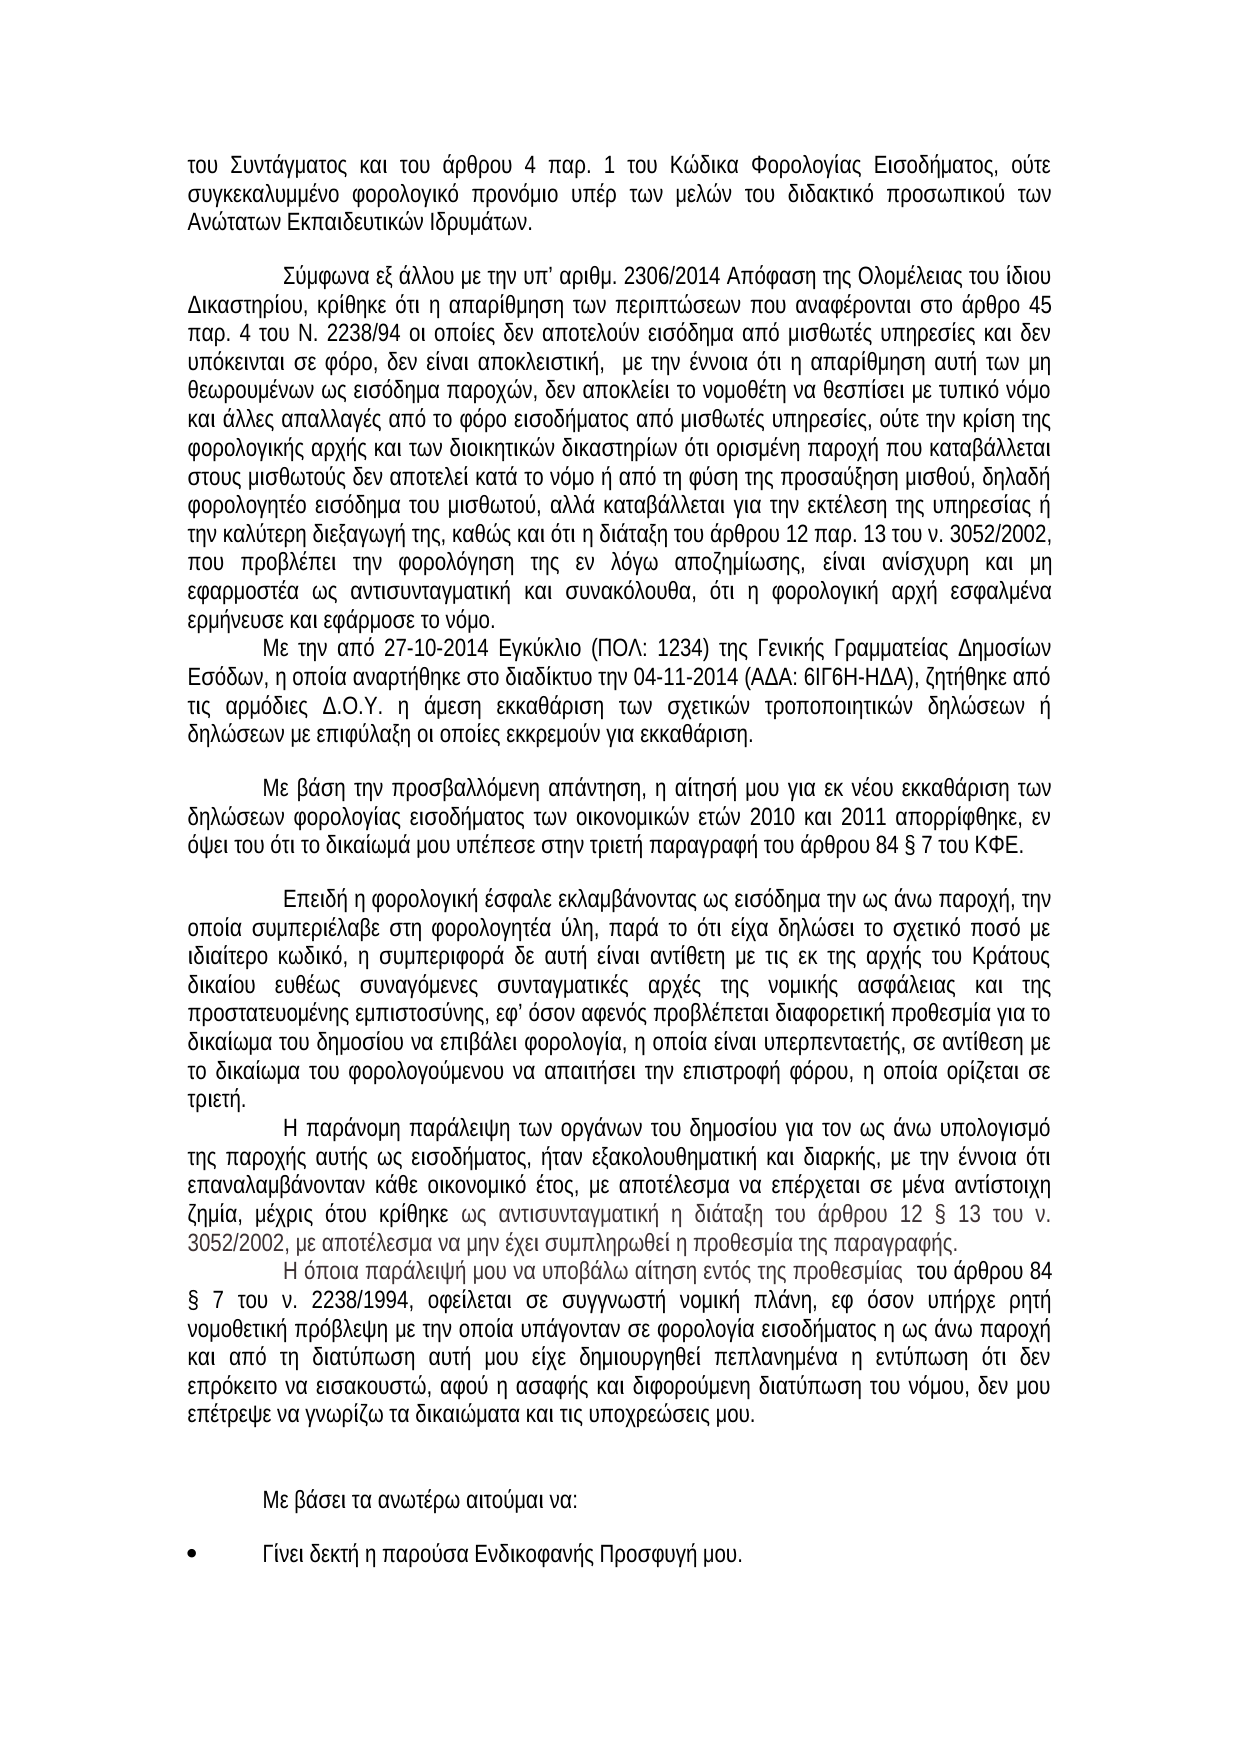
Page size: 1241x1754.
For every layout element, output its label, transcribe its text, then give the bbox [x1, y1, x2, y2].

text Η παράνομη παράλειψη των οργάνων του δημοσίου για τον ως άνω υπολογισμό της παροχής αυτής ως εισοδήματος, ήταν εξακολουθηματική και διαρκής, με την έννοια ότι επαναλαμβάνονταν κάθε οικονομικό έτος, με αποτέλεσμα να επέρχεται σε μένα αντίστοιχη ζημία, μέχρις ότου κρίθηκε ως αντισυνταγματική η διάταξη του άρθρου 12 § 13 του ν. 3052/2002, με αποτέλεσμα να μην έχει συμπληρωθεί η προθεσμία της παραγραφής. [187, 1113, 1053, 1256]
list Γίνει δεκτή η παρούσα Ενδικοφανής Προσφυγή μου. [187, 1539, 1053, 1568]
text Με βάσει τα ανωτέρω αιτούμαι να: [187, 1485, 1053, 1514]
text Με βάση την προσβαλλόμενη απάντηση, η αίτησή μου για εκ νέου εκκαθάριση των δηλώσεων φορολογίας εισοδήματος των οικονομικών ετών 2010 και 2011 απορρίφθηκε, εν όψει του ότι το δικαίωμά μου υπέπεσε στην τριετή παραγραφή του άρθρου 84 § 7 του ΚΦΕ. [187, 773, 1053, 859]
text Με την από 27-10-2014 Εγκύκλιο (ΠΟΛ: 1234) της Γενικής Γραμματείας Δημοσίων Εσόδων, η οποία αναρτήθηκε στο διαδίκτυο την 04-11-2014 (ΑΔΑ: 6ΙΓ6Η-ΗΔΑ), ζητήθηκε από τις αρμόδιες Δ.Ο.Υ. η άμεση εκκαθάριση των σχετικών τροποποιητικών δηλώσεων ή δηλώσεων με επιφύλαξη οι οποίες εκκρεμούν για εκκαθάριση. [187, 633, 1053, 748]
text Η όποια παράλειψή μου να υποβάλω αίτηση εντός της προθεσμίας του άρθρου 84 § 7 του ν. 2238/1994, οφείλεται σε συγγνωστή νομική πλάνη, εφ όσον υπήρχε ρητή νομοθετική πρόβλεψη με την οποία υπάγονταν σε φορολογία εισοδήματος η ως άνω παροχή και από τη διατύπωση αυτή μου είχε δημιουργηθεί πεπλανημένα η εντύπωση ότι δεν επρόκειτο να εισακουστώ, αφού η ασαφής και διφορούμενη διατύπωση του νόμου, δεν μου επέτρεψε να γνωρίζω τα δικαιώματα και τις υποχρεώσεις μου. [187, 1256, 1053, 1428]
text Επειδή η φορολογική έσφαλε εκλαμβάνοντας ως εισόδημα την ως άνω παροχή, την οποία συμπεριέλαβε στη φορολογητέα ύλη, παρά το ότι είχα δηλώσει το σχετικό ποσό με ιδιαίτερο κωδικό, η συμπεριφορά δε αυτή είναι αντίθετη με τις εκ της αρχής του Κράτους δικαίου ευθέως συναγόμενες συνταγματικές αρχές της νομικής ασφάλειας και της προστατευομένης εμπιστοσύνης, εφ’ όσον αφενός προβλέπεται διαφορετική προθεσμία για το δικαίωμα του δημοσίου να επιβάλει φορολογία, η οποία είναι υπερπενταετής, σε αντίθεση με το δικαίωμα του φορολογούμενου να απαιτήσει την επιστροφή φόρου, η οποία ορίζεται σε τριετή. [187, 884, 1053, 1113]
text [187, 150, 1053, 236]
text Σύμφωνα εξ άλλου με την υπ’ αριθμ. 2306/2014 Απόφαση της Ολομέλειας του ίδιου Δικαστηρίου, κρίθηκε ότι η απαρίθμηση των περιπτώσεων που αναφέρονται στο άρθρο 45 παρ. 4 του Ν. 2238/94 οι οποίες δεν αποτελούν εισόδημα από μισθωτές υπηρεσίες και δεν υπόκεινται σε φόρο, δεν είναι αποκλειστική, με την έννοια ότι η απαρίθμηση αυτή των μη θεωρουμένων ως εισόδημα παροχών, δεν αποκλείει το νομοθέτη να θεσπίσει με τυπικό νόμο και άλλες απαλλαγές από το φόρο εισοδήματος από μισθωτές υπηρεσίες, ούτε την κρίση της φορολογικής αρχής και των διοικητικών δικαστηρίων ότι ορισμένη παροχή που καταβάλλεται στους μισθωτούς δεν αποτελεί κατά το νόμο ή από τη φύση της προσαύξηση μισθού, δηλαδή φορολογητέο εισόδημα του μισθωτού, αλλά καταβάλλεται για την εκτέλεση της υπηρεσίας ή την καλύτερη διεξαγωγή της, καθώς και ότι η διάταξη του άρθρου 12 παρ. 13 του ν. 3052/2002, που προβλέπει την φορολόγηση της εν λόγω αποζημίωσης, είναι ανίσχυρη και μη εφαρμοστέα ως αντισυνταγματική και συνακόλουθα, ότι η φορολογική αρχή εσφαλμένα ερμήνευσε και εφάρμοσε το νόμο. [187, 261, 1053, 633]
